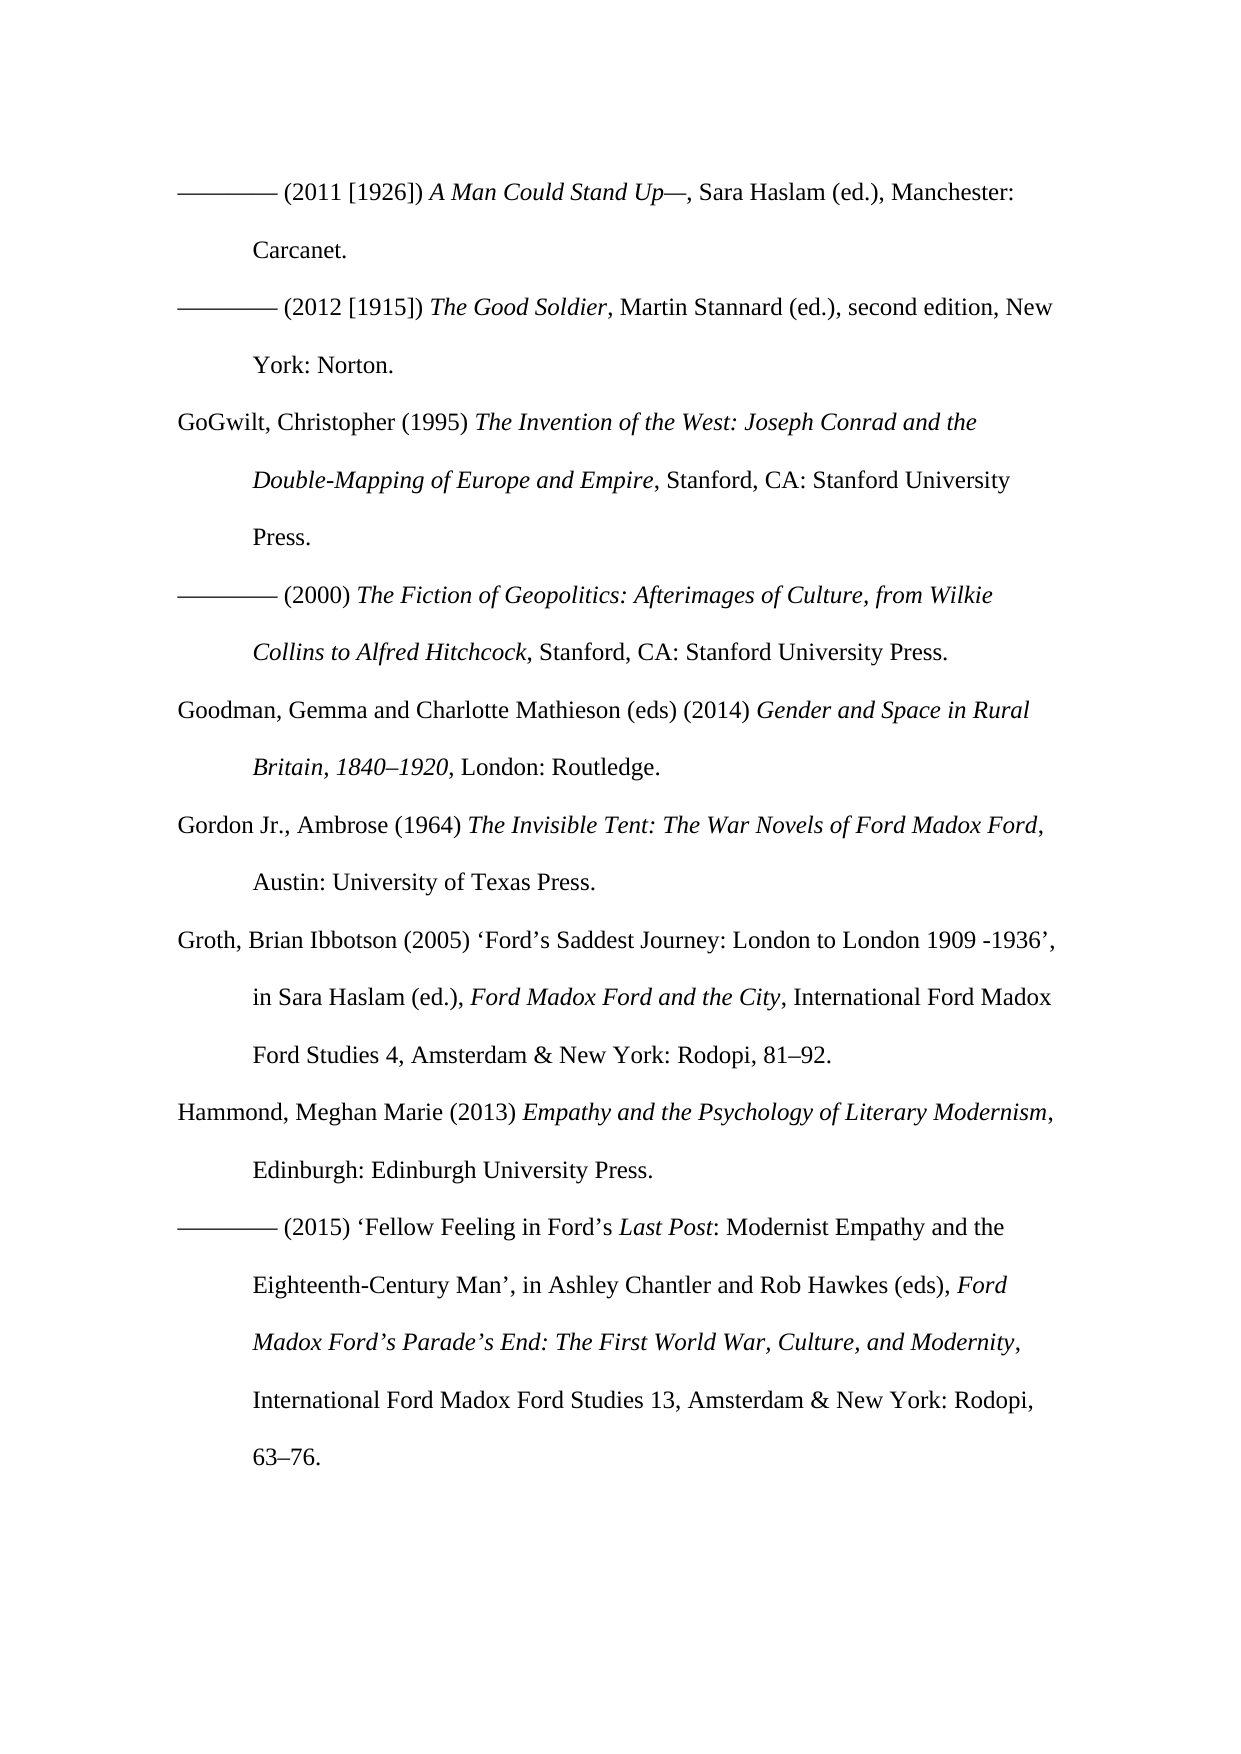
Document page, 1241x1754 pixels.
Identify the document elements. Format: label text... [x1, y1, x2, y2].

text Goodman, Gemma and Charlotte Mathieson (eds) (2014) Gender and Space in Rural Britain, 1840–1920, London: Routledge. [177, 695, 1063, 781]
text ———— (2000) The Fiction of Geopolitics: Afterimages of Culture, from Wilkie Collins to Alfred Hitchcock, Stanford, CA: Stanford University Press. [177, 580, 1063, 666]
text Groth, Brian Ibbotson (2005) ‘Ford’s Saddest Journey: London to London 1909 -1936’, in Sara Haslam (ed.), Ford Madox Ford and the City, International Ford Madox Ford Studies 4, Amsterdam & New York: Rodopi, 81–92. [177, 925, 1063, 1068]
text GoGwilt, Christopher (1995) The Invention of the West: Joseph Conrad and the Double-Mapping of Europe and Empire, Stanford, CA: Stanford University Press. [177, 407, 1063, 551]
text ———— (2015) ‘Fellow Feeling in Ford’s Last Post: Modernist Empathy and the Eighteenth-Century Man’, in Ashley Chantler and Rob Hawkes (eds), Ford Madox Ford’s Parade’s End: The First World War, Culture, and Modernity, International Ford Madox Ford Studies 13, Amsterdam & New York: Rodopi, 63–76. [177, 1212, 1063, 1471]
text Gordon Jr., Ambrose (1964) The Invisible Tent: The War Novels of Ford Madox Ford, Austin: University of Texas Press. [177, 810, 1063, 896]
text ———— (2011 [1926]) A Man Could Stand Up—, Sara Haslam (ed.), Manchester: Carcanet. [177, 177, 1063, 263]
text Hammond, Meghan Marie (2013) Empathy and the Psychology of Literary Modernism, Edinburgh: Edinburgh University Press. [177, 1097, 1063, 1183]
text ———— (2012 [1915]) The Good Soldier, Martin Stannard (ed.), second edition, New York: Norton. [177, 292, 1063, 378]
